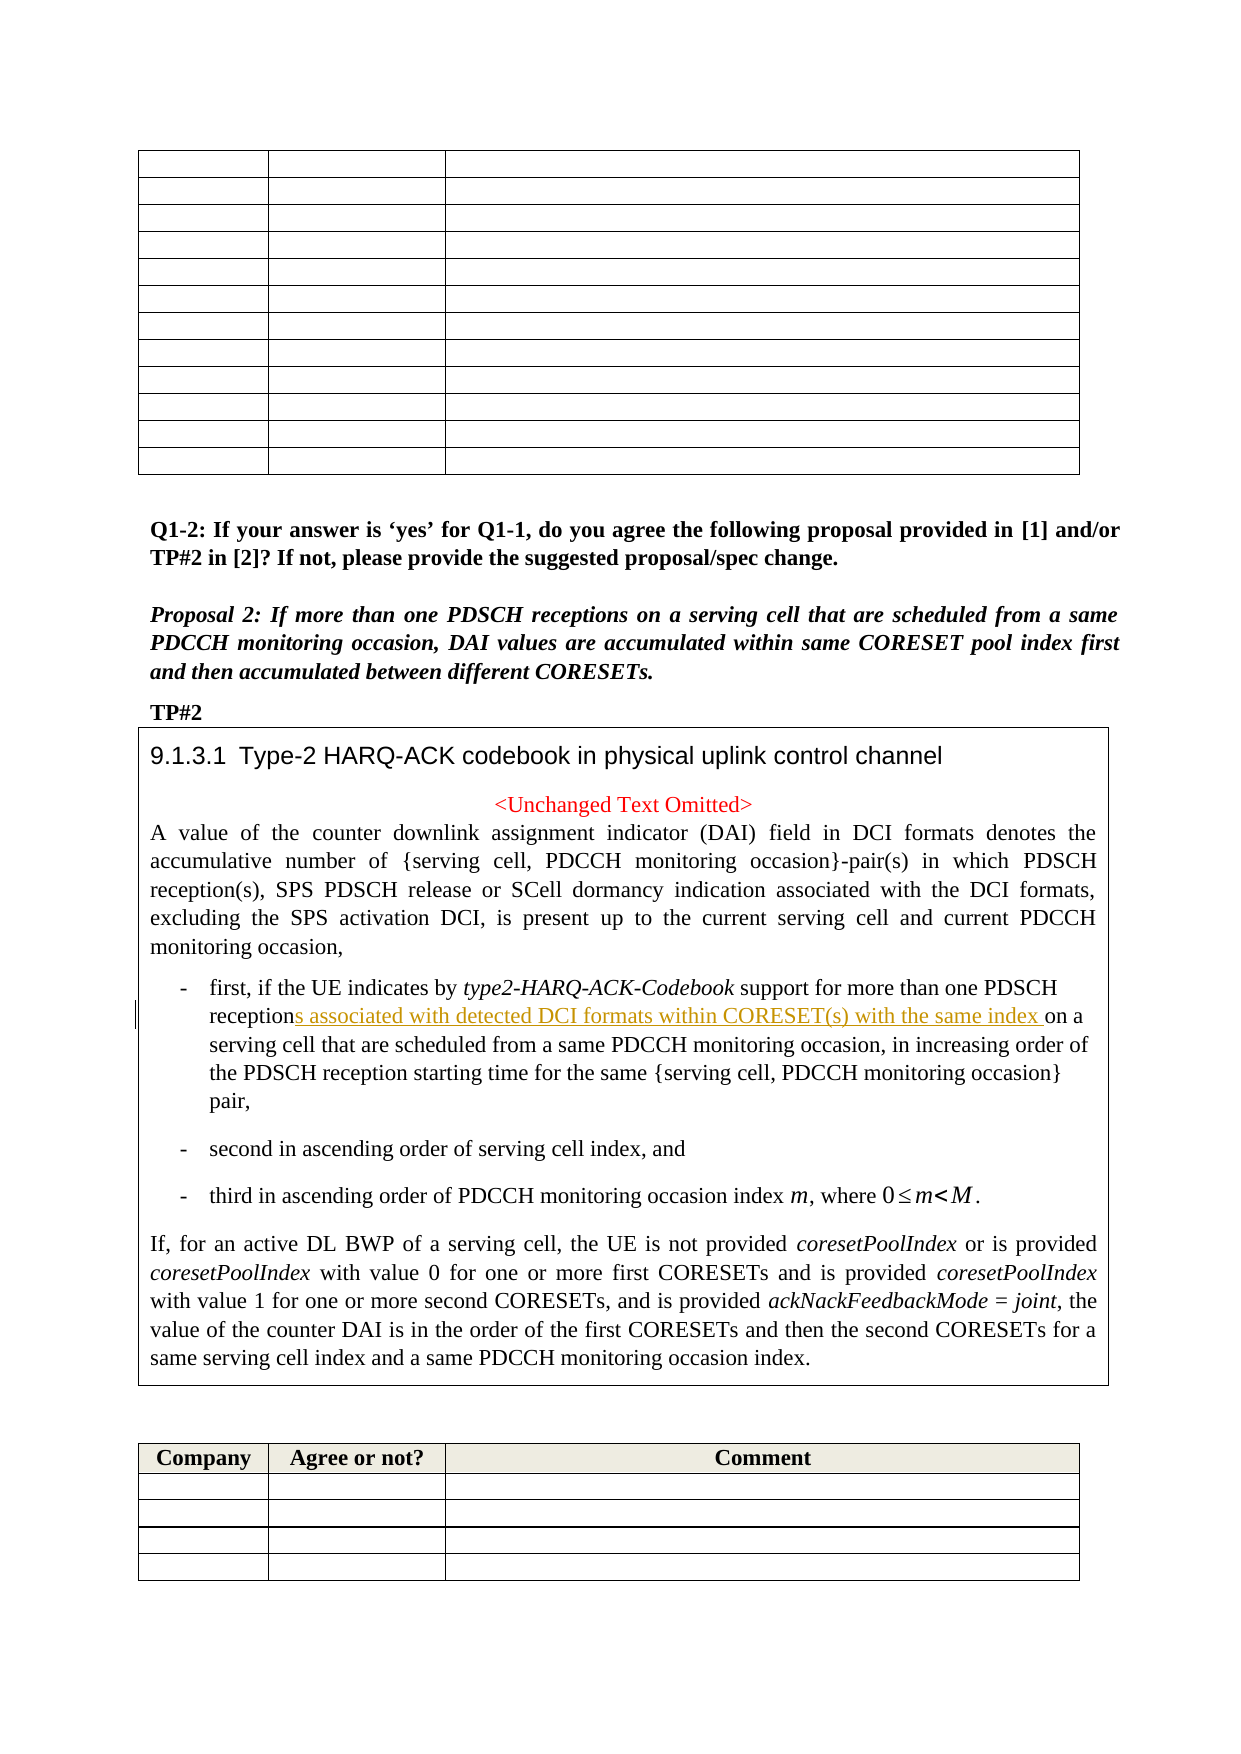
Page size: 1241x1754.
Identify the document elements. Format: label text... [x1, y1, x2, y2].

table_cell [139, 151, 268, 177]
table_cell [139, 1528, 268, 1553]
table_cell [139, 232, 268, 258]
table_cell [446, 1500, 1079, 1526]
table_cell [139, 448, 268, 474]
table_header Company [139, 1444, 268, 1472]
table_cell [269, 259, 445, 285]
table_cell [446, 259, 1079, 285]
table_cell [269, 394, 445, 420]
table_cell [446, 340, 1079, 366]
table_cell [269, 340, 445, 366]
table_cell [269, 313, 445, 339]
table_cell [269, 1554, 445, 1580]
table_header Comment [446, 1444, 1079, 1472]
table_header 9.1.3.1 Type-2 HARQ-ACK codebook in physical uplink control channel <Unchanged Text Omitted> A value of the counter downlink assignment indicator (DAI) field in DCI formats denotes the accumulative number of {serving cell, PDCCH monitoring occasion}-pair(s) in which PDSCH reception(s), SPS PDSCH release or SCell dormancy indication associated with the DCI formats, excluding the SPS activation DCI, is present up to the current serving cell and current PDCCH monitoring occasion, - first, if the UE indicates by type2-HARQ-ACK-Codebook support for more than one PDSCH receptionon a serving cell that are scheduled from a same PDCCH monitoring occasion, in increasing order of the PDSCH reception starting time for the same {serving cell, PDCCH monitoring occasion} pair, - second in ascending order of serving cell index, and - third in ascending order of PDCCH monitoring occasion index , where . If, for an active DL BWP of a serving cell, the UE is not provided coresetPoolIndex or is provided coresetPoolIndex with value 0 for one or more first CORESETs and is provided coresetPoolIndex with value 1 for one or more second CORESETs, and is provided ackNackFeedbackMode = joint, the value of the counter DAI is in the order of the first CORESETs and then the second CORESETs for a same serving cell index and a same PDCCH monitoring occasion index. [139, 728, 1108, 1385]
table_cell [446, 232, 1079, 258]
text Q1-2: If your answer is ‘yes’ for Q1-1, do you agree the following proposal provided in [1] and/or TP#2 in [2]? If not, please provide the suggested proposal/spec change. [150, 516, 1120, 571]
table_cell [139, 1500, 268, 1526]
table_cell [269, 421, 445, 447]
table_cell [446, 205, 1079, 231]
table_cell [269, 286, 445, 312]
table_cell [139, 313, 268, 339]
text Proposal 2: If more than one PDSCH receptions on a serving cell that are scheduled from a same PDCCH monitoring occasion, DAI values are accumulated within same CORESET pool index first and then accumulated between different CORESETs. [150, 601, 1120, 684]
table_cell [446, 394, 1079, 420]
table_cell [446, 1554, 1079, 1580]
table_cell [139, 259, 268, 285]
table_cell [446, 178, 1079, 204]
table_cell [269, 367, 445, 393]
table_cell [446, 313, 1079, 339]
table_cell [269, 232, 445, 258]
table_cell [446, 286, 1079, 312]
table_cell [269, 1500, 445, 1526]
table_cell [269, 1474, 445, 1499]
table_cell [139, 340, 268, 366]
table_cell [139, 286, 268, 312]
table_cell [139, 205, 268, 231]
table_cell [139, 367, 268, 393]
table_cell [139, 421, 268, 447]
table_cell [139, 1474, 268, 1499]
table_cell [446, 367, 1079, 393]
table_cell [446, 421, 1079, 447]
table_cell [269, 448, 445, 474]
table_cell [269, 205, 445, 231]
table_cell [446, 1528, 1079, 1553]
table_cell [446, 448, 1079, 474]
table_cell [269, 1528, 445, 1553]
table_cell [446, 151, 1079, 177]
table_cell [139, 178, 268, 204]
table_cell [446, 1474, 1079, 1499]
table_cell [139, 1554, 268, 1580]
table_cell [269, 178, 445, 204]
table_cell [269, 151, 445, 177]
table_cell [139, 394, 268, 420]
table_header Agree or not? [269, 1444, 445, 1472]
text TP#2 [150, 699, 1120, 725]
